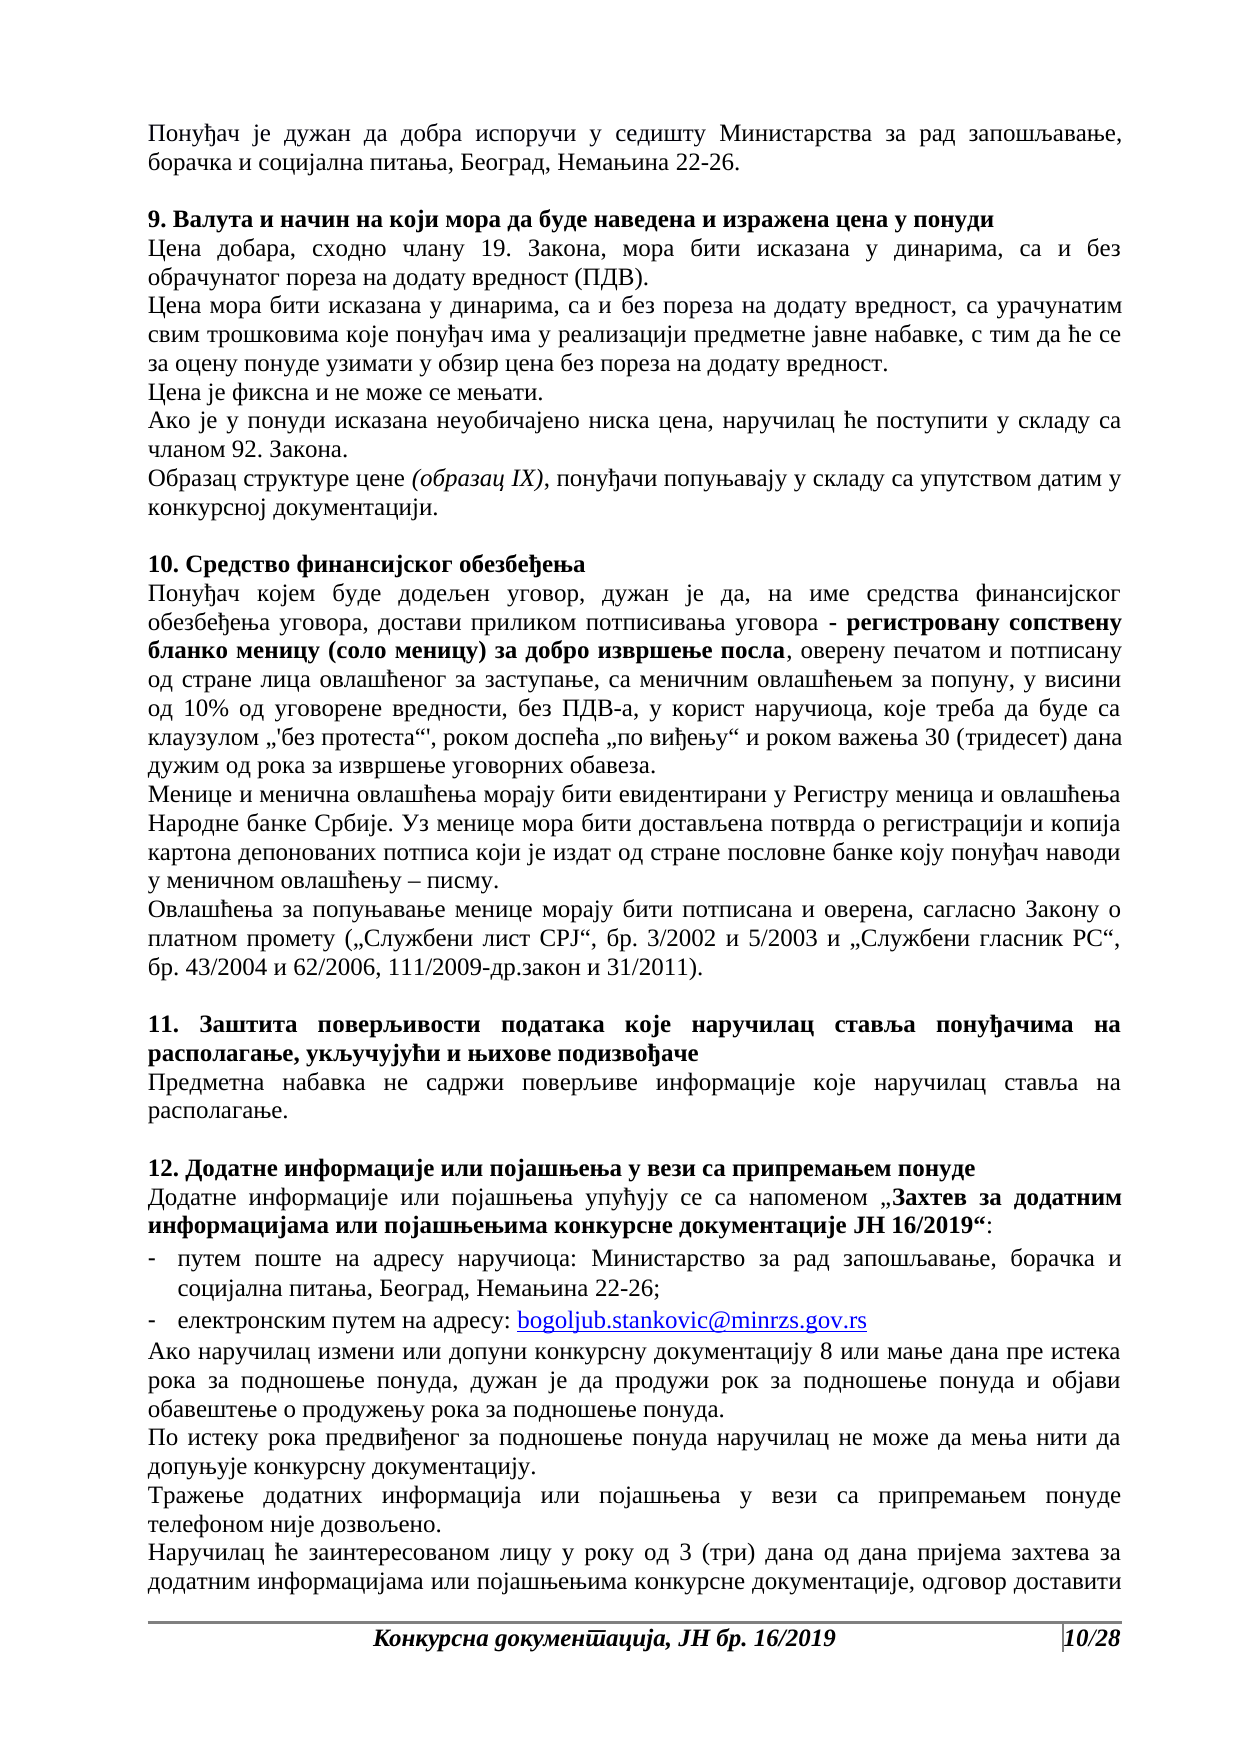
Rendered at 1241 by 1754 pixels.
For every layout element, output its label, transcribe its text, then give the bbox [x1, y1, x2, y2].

text 12. Додатне информације или појашњења у вези са припремањем понуде [148, 1153, 1122, 1182]
text Цена је фиксна и не може се мењати. [148, 377, 1122, 406]
text Тражење додатних информација или појашњења у вези са припремањем понуде телефоном није дозвољено. [148, 1480, 1122, 1537]
text Ако је у понуди исказана неуобичајено ниска цена, наручилац ће поступити у складу са чланом 92. Закона. [148, 406, 1122, 463]
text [148, 1537, 1122, 1595]
text Понуђач којем буде додељен уговор, дужан је да, на име средства финансијског обезбеђења уговора, достави приликом потписивања уговора - регистровану сопствену бланко меницу (соло меницу) за добро извршење посла, оверену печатом и потписану од стране лица овлашћеног за заступање, са меничним овлашћењем за попуну, у висини од 10% од уговорене вредности, без ПДВ-а, у корист наручиоца, које треба да буде са клаузулом „'без протеста“', роком доспећа „по виђењу“ и роком важења 30 (тридесет) дана дужим од рока за извршење уговорних обавеза. [148, 578, 1122, 779]
text Понуђач је дужан да добра испоручи у седишту Министарства за рад запошљавање, борачка и социјална питања, Београд, Немањина 22-26. [148, 118, 1122, 176]
text 9. Валута и начин на који мора да буде наведена и изражена цена у понуди [148, 204, 1122, 233]
text Додатне информације или појашњења упућују се са напоменом „Захтев за додатним информацијама или појашњењима конкурсне документације ЈН 16/2019“: [148, 1182, 1122, 1239]
text Предметна набавка не садржи поверљиве информације које наручилац ставља на располагање. [148, 1067, 1122, 1124]
text Цена мора бити исказана у динарима, са и без пореза на додату вредност, са урачунатим свим трошковима које понуђач има у реализацији предметне јавне набавке, с тим да ће се за оцену понуде узимати у обзир цена без пореза на додату вредност. [148, 291, 1122, 377]
text Цена добара, сходно члану 19. Закона, мора бити исказана у динарима, са и без обрачунатог пореза на додату вредност (ПДВ). [148, 233, 1122, 291]
text Ако наручилац измени или допуни конкурсну документацију 8 или мање дана пре истека рока за подношење понуда, дужан је да продужи рок за подношење понуда и објави обавештење о продужењу рока за подношење понуда. [148, 1336, 1122, 1422]
text Овлашћења за попуњавање менице морају бити потписана и оверена, сагласно Закону о платном промету („Службени лист СРЈ“, бр. 3/2002 и 5/2003 и „Службени гласник РС“, бр. 43/2004 и 62/2006, 111/2009-др.закон и 31/2011). [148, 894, 1122, 981]
list електронским путем на адресу: bogoljub.stankovic@minrzs.gov.rs [148, 1302, 1122, 1336]
text 11. Заштита поверљивости података које наручилац ставља понуђачима на располагање, укључујући и њихове подизвођаче [148, 1009, 1122, 1067]
text Менице и менична овлашћења морају бити евидентирани у Регистру меница и овлашћења Народне банке Србије. Уз менице мора бити достављена потврда о регистрацији и копија картона депонованих потписа који је издат од стране пословне банке коју понуђач наводи у меничном овлашћењу – писму. [148, 779, 1122, 894]
text По истеку рока предвиђеног за подношење понуда наручилац не може да мења нити да допуњује конкурсну документацију. [148, 1422, 1122, 1480]
text Образац структуре цене (образац IX), понуђачи попуњавају у складу са упутством датим у конкурсној документацији. [148, 463, 1122, 521]
list путем поште на адресу наручиоца: Министарство за рад запошљавање, борачка и социјална питања, Београд, Немањина 22-26; [148, 1239, 1122, 1302]
text 10. Средство финансијског обезбеђења [148, 549, 1122, 578]
